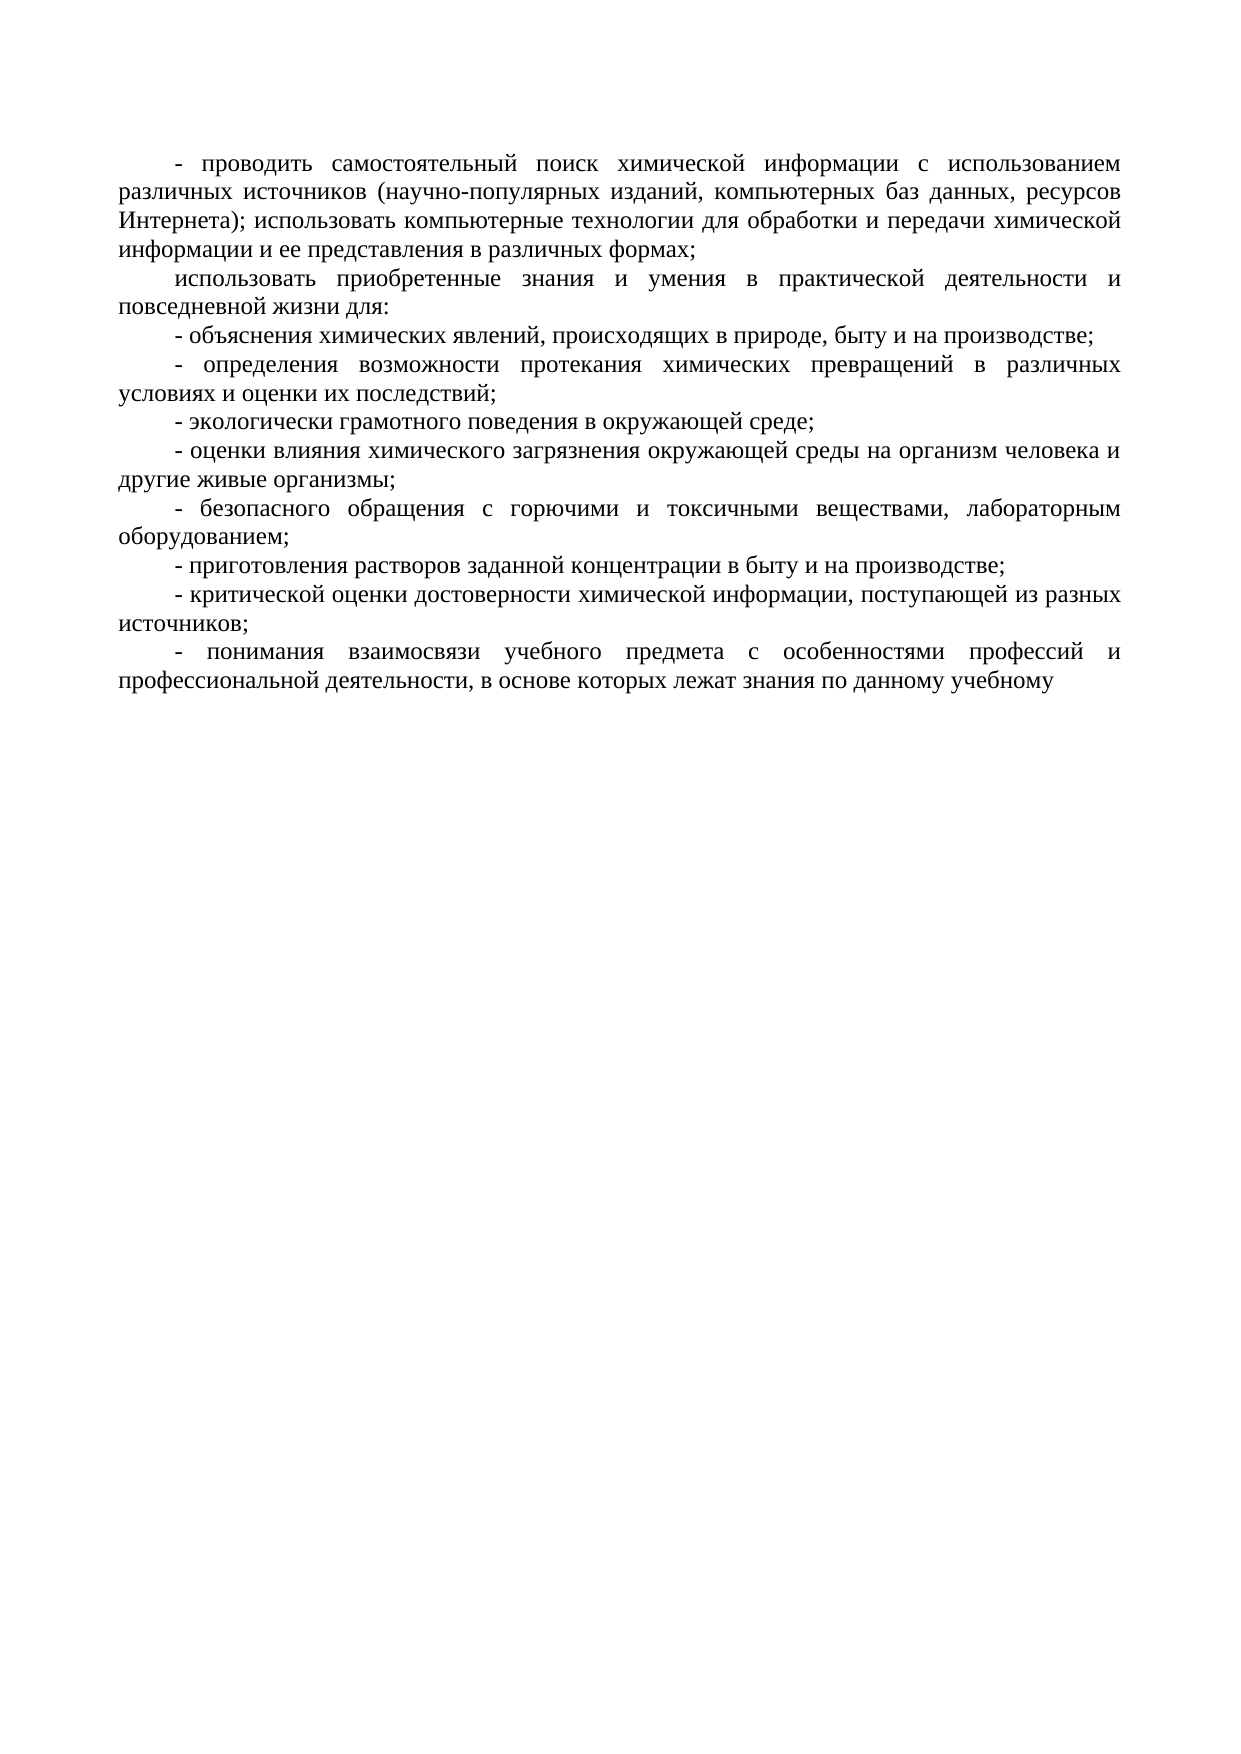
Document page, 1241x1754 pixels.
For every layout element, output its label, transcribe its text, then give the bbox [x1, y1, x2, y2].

text - проводить самостоятельный поиск химической информации с использованием различных источников (научно-популярных изданий, компьютерных баз данных, ресурсов Интернета); использовать компьютерные технологии для обработки и передачи химической информации и ее представления в различных формах; [118, 148, 1122, 263]
text - критической оценки достоверности химической информации, поступающей из разных источников; [118, 579, 1122, 636]
text - определения возможности протекания химических превращений в различных условиях и оценки их последствий; [118, 349, 1122, 406]
text - экологически грамотного поведения в окружающей среде; [118, 406, 1122, 435]
text - объяснения химических явлений, происходящих в природе, быту и на производстве; [118, 320, 1122, 349]
text - безопасного обращения с горючими и токсичными веществами, лабораторным оборудованием; [118, 493, 1122, 550]
text - приготовления растворов заданной концентрации в быту и на производстве; [118, 550, 1122, 579]
text - оценки влияния химического загрязнения окружающей среды на организм человека и другие живые организмы; [118, 435, 1122, 493]
text - понимания взаимосвязи учебного предмета с особенностями профессий и профессиональной деятельности, в основе которых лежат знания по данному учебному [118, 636, 1122, 694]
text использовать приобретенные знания и умения в практической деятельности и повседневной жизни для: [118, 263, 1122, 320]
